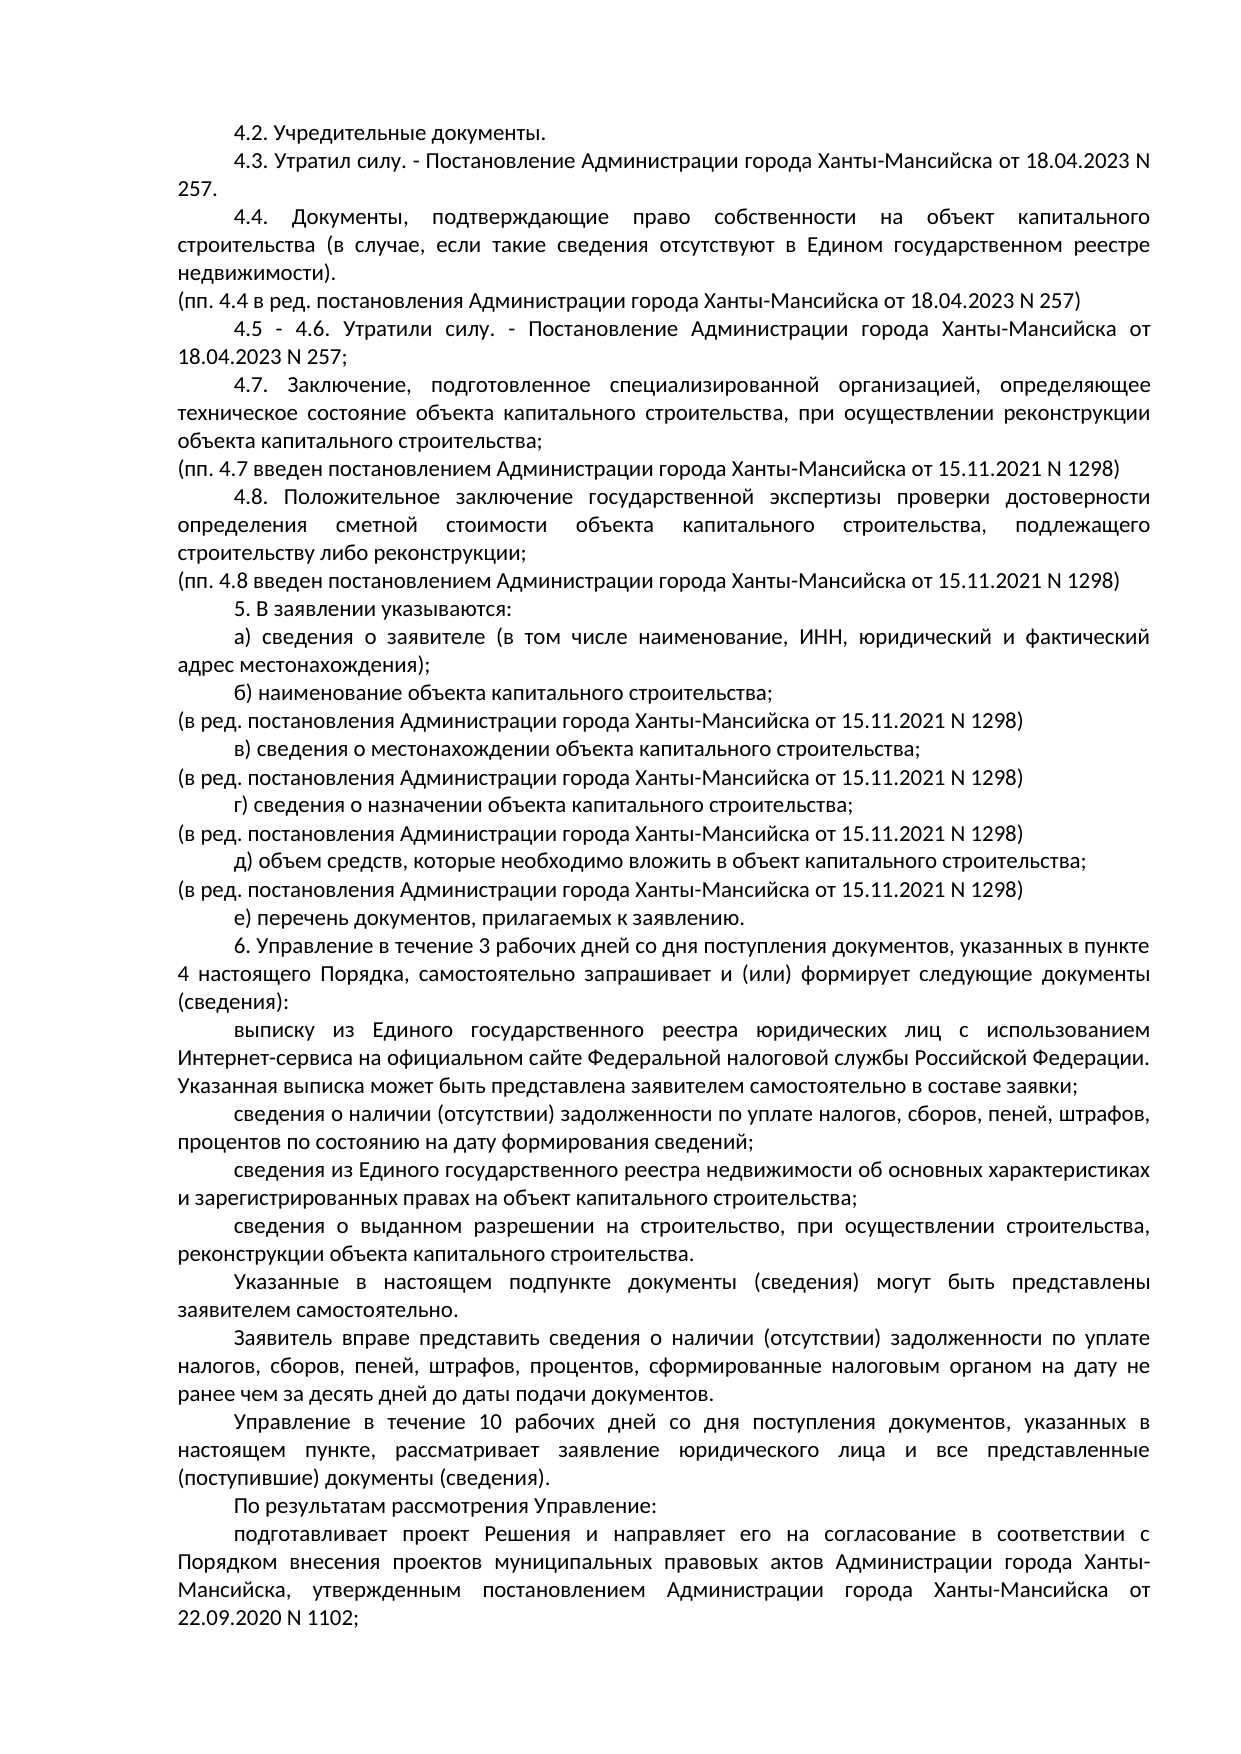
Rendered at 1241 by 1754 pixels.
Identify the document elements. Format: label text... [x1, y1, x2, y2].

text (в ред. постановления Администрации города Ханты-Мансийска от 15.11.2021 N 1298) [177, 819, 1152, 847]
text 4.4. Документы, подтверждающие право собственности на объект капитального строительства (в случае, если такие сведения отсутствуют в Едином государственном реестре недвижимости). [177, 202, 1152, 286]
text б) наименование объекта капитального строительства; [177, 678, 1152, 707]
text (в ред. постановления Администрации города Ханты-Мансийска от 15.11.2021 N 1298) [177, 763, 1152, 791]
text сведения о наличии (отсутствии) задолженности по уплате налогов, сборов, пеней, штрафов, процентов по состоянию на дату формирования сведений; [177, 1099, 1152, 1155]
text выписку из Единого государственного реестра юридических лиц с использованием Интернет-сервиса на официальном сайте Федеральной налоговой службы Российской Федерации. Указанная выписка может быть представлена заявителем самостоятельно в составе заявки; [177, 1015, 1152, 1099]
text е) перечень документов, прилагаемых к заявлению. [177, 903, 1152, 931]
text (в ред. постановления Администрации города Ханты-Мансийска от 15.11.2021 N 1298) [177, 875, 1152, 903]
text 4.8. Положительное заключение государственной экспертизы проверки достоверности определения сметной стоимости объекта капитального строительства, подлежащего строительству либо реконструкции; [177, 482, 1152, 566]
text а) сведения о заявителе (в том числе наименование, ИНН, юридический и фактический адрес местонахождения); [177, 622, 1152, 678]
text (в ред. постановления Администрации города Ханты-Мансийска от 15.11.2021 N 1298) [177, 707, 1152, 734]
text Указанные в настоящем подпункте документы (сведения) могут быть представлены заявителем самостоятельно. [177, 1267, 1152, 1323]
text (пп. 4.4 в ред. постановления Администрации города Ханты-Мансийска от 18.04.2023 N 257) [177, 286, 1152, 314]
text (пп. 4.7 введен постановлением Администрации города Ханты-Мансийска от 15.11.2021 N 1298) [177, 454, 1152, 482]
text (пп. 4.8 введен постановлением Администрации города Ханты-Мансийска от 15.11.2021 N 1298) [177, 566, 1152, 594]
text По результатам рассмотрения Управление: [177, 1491, 1152, 1519]
text сведения из Единого государственного реестра недвижимости об основных характеристиках и зарегистрированных правах на объект капитального строительства; [177, 1155, 1152, 1211]
text Заявитель вправе представить сведения о наличии (отсутствии) задолженности по уплате налогов, сборов, пеней, штрафов, процентов, сформированные налоговым органом на дату не ранее чем за десять дней до даты подачи документов. [177, 1323, 1152, 1407]
text д) объем средств, которые необходимо вложить в объект капитального строительства; [177, 847, 1152, 875]
text г) сведения о назначении объекта капитального строительства; [177, 791, 1152, 819]
text подготавливает проект Решения и направляет его на согласование в соответствии с Порядком внесения проектов муниципальных правовых актов Администрации города Ханты-Мансийска, утвержденным постановлением Администрации города Ханты-Мансийска от 22.09.2020 N 1102; [177, 1519, 1152, 1631]
text Управление в течение 10 рабочих дней со дня поступления документов, указанных в настоящем пункте, рассматривает заявление юридического лица и все представленные (поступившие) документы (сведения). [177, 1407, 1152, 1491]
text 5. В заявлении указываются: [177, 594, 1152, 622]
text 6. Управление в течение 3 рабочих дней со дня поступления документов, указанных в пункте 4 настоящего Порядка, самостоятельно запрашивает и (или) формирует следующие документы (сведения): [177, 931, 1152, 1015]
text 4.3. Утратил силу. - Постановление Администрации города Ханты-Мансийска от 18.04.2023 N 257. [177, 146, 1152, 202]
text 4.2. Учредительные документы. [177, 118, 1152, 146]
text в) сведения о местонахождении объекта капитального строительства; [177, 734, 1152, 763]
text сведения о выданном разрешении на строительство, при осуществлении строительства, реконструкции объекта капитального строительства. [177, 1211, 1152, 1267]
text 4.7. Заключение, подготовленное специализированной организацией, определяющее техническое состояние объекта капитального строительства, при осуществлении реконструкции объекта капитального строительства; [177, 370, 1152, 454]
text 4.5 - 4.6. Утратили силу. - Постановление Администрации города Ханты-Мансийска от 18.04.2023 N 257; [177, 314, 1152, 370]
